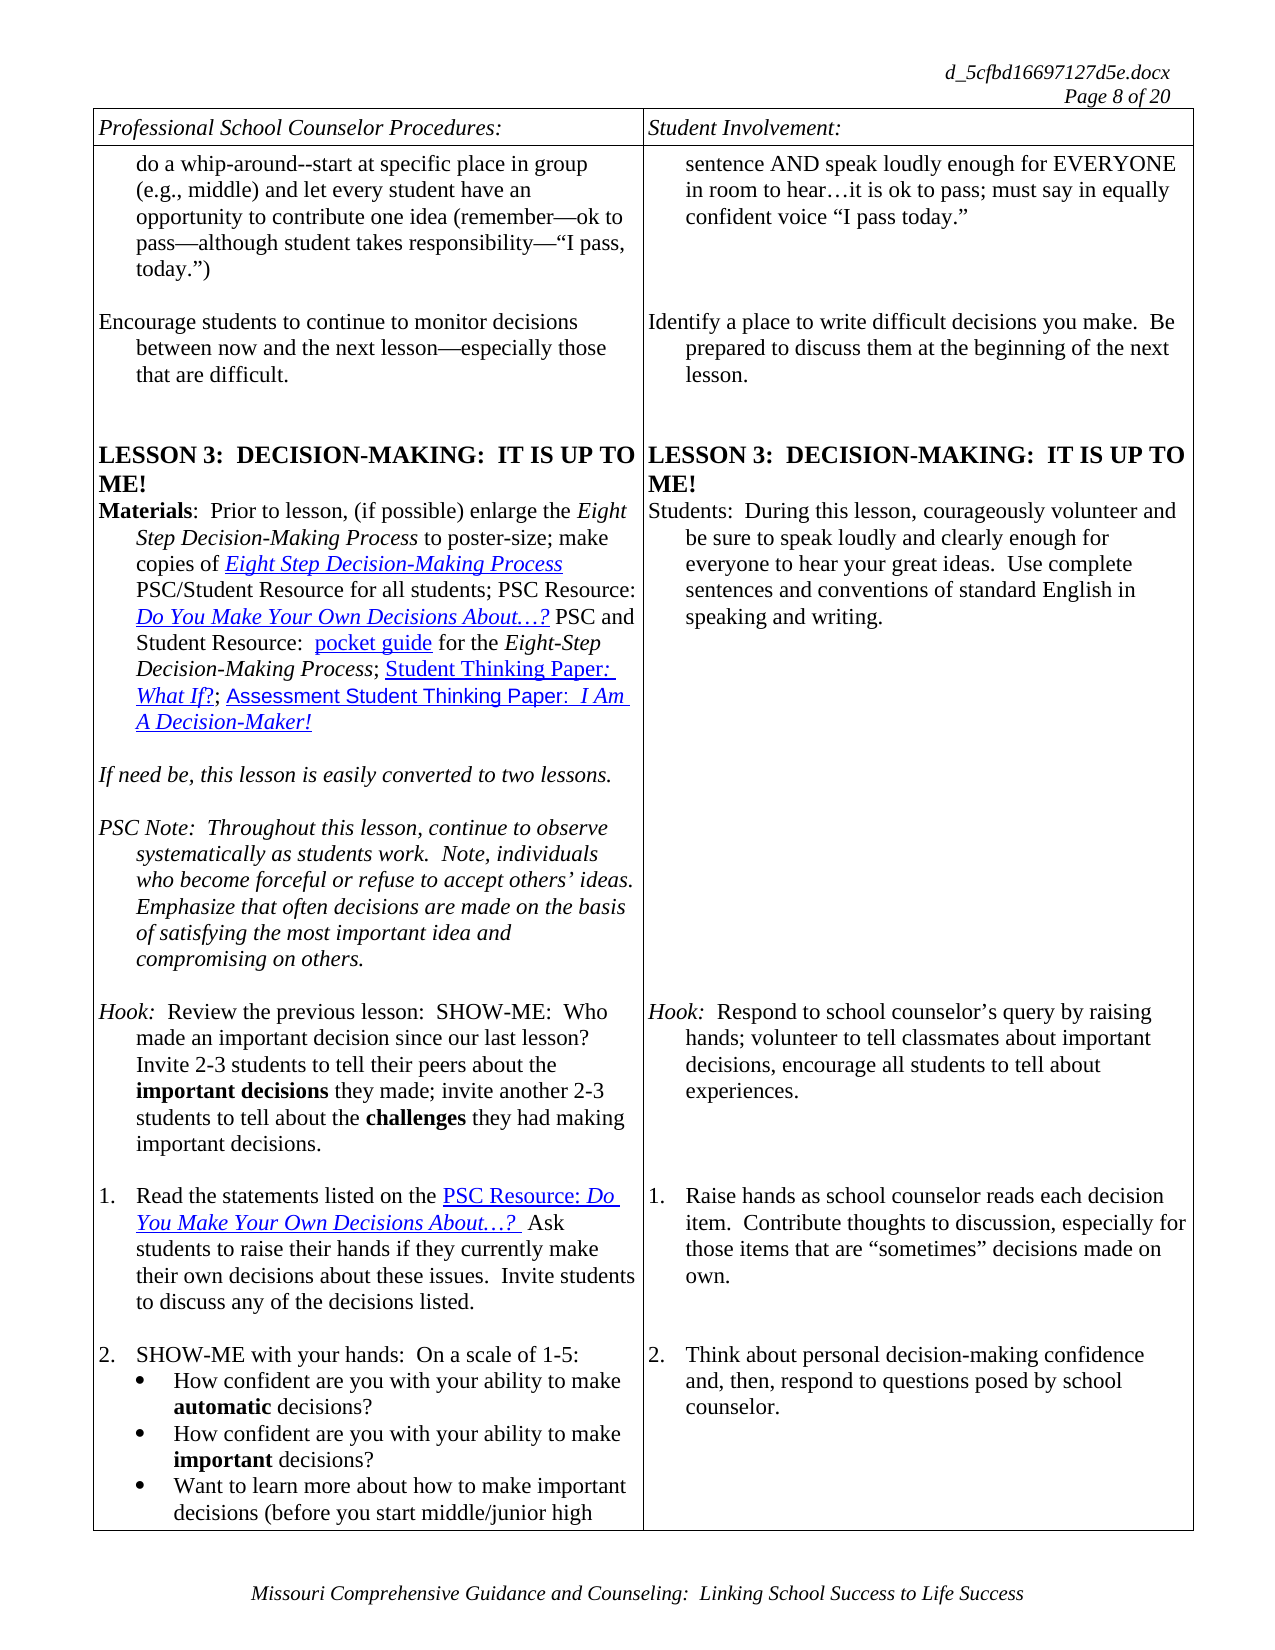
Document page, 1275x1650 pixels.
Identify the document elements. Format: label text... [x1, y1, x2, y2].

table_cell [644, 146, 1193, 1530]
table_header Student Involvement: [644, 109, 1193, 144]
table_header Professional School Counselor Procedures: [94, 109, 643, 144]
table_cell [94, 146, 643, 1530]
